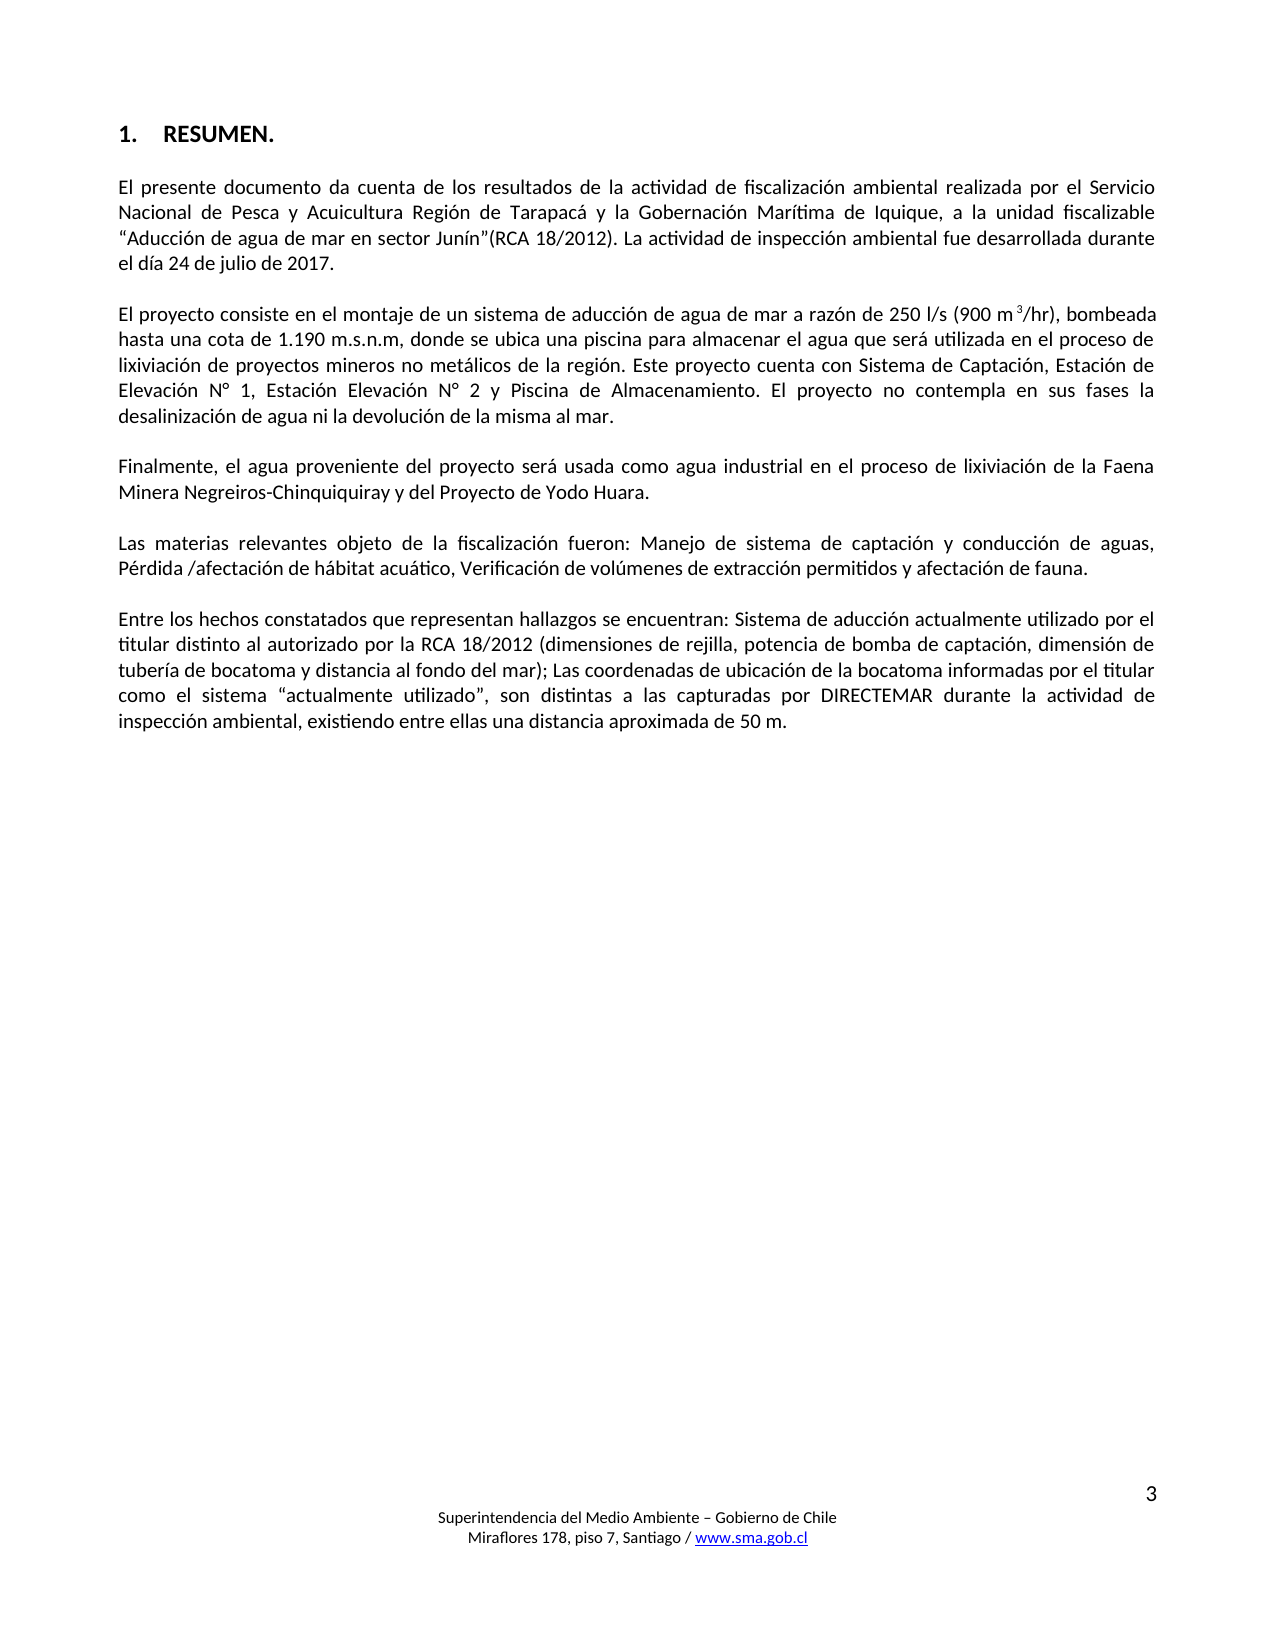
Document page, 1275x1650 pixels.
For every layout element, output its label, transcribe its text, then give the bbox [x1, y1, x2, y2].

text Las materias relevantes objeto de la fiscalización fueron: Manejo de sistema de captación y conducción de aguas, Pérdida /afectación de hábitat acuático, Verificación de volúmenes de extracción permitidos y afectación de fauna. [118, 530, 1157, 581]
text Finalmente, el agua proveniente del proyecto será usada como agua industrial en el proceso de lixiviación de la Faena Minera Negreiros-Chinquiquiray y del Proyecto de Yodo Huara. [118, 454, 1157, 504]
text El proyecto consiste en el montaje de un sistema de aducción de agua de mar a razón de 250 l/s (900 m3/hr), bombeada hasta una cota de 1.190 m.s.n.m, donde se ubica una piscina para almacenar el agua que será utilizada en el proceso de lixiviación de proyectos mineros no metálicos de la región. Este proyecto cuenta con Sistema de Captación, Estación de Elevación N° 1, Estación Elevación N° 2 y Piscina de Almacenamiento. El proyecto no contempla en sus fases la desalinización de agua ni la devolución de la misma al mar. [118, 301, 1157, 428]
text El presente documento da cuenta de los resultados de la actividad de fiscalización ambiental realizada por el Servicio Nacional de Pesca y Acuicultura Región de Tarapacá y la Gobernación Marítima de Iquique, a la unidad fiscalizable “Aducción de agua de mar en sector Junín”(RCA 18/2012). La actividad de inspección ambiental fue desarrollada durante el día 24 de julio de 2017. [118, 174, 1157, 276]
text Entre los hechos constatados que representan hallazgos se encuentran: Sistema de aducción actualmente utilizado por el titular distinto al autorizado por la RCA 18/2012 (dimensiones de rejilla, potencia de bomba de captación, dimensión de tubería de bocatoma y distancia al fondo del mar); Las coordenadas de ubicación de la bocatoma informadas por el titular como el sistema “actualmente utilizado”, son distintas a las capturadas por DIRECTEMAR durante la actividad de inspección ambiental, existiendo entre ellas una distancia aproximada de 50 m. [118, 606, 1157, 733]
subtitle RESUMEN. [118, 118, 1157, 149]
